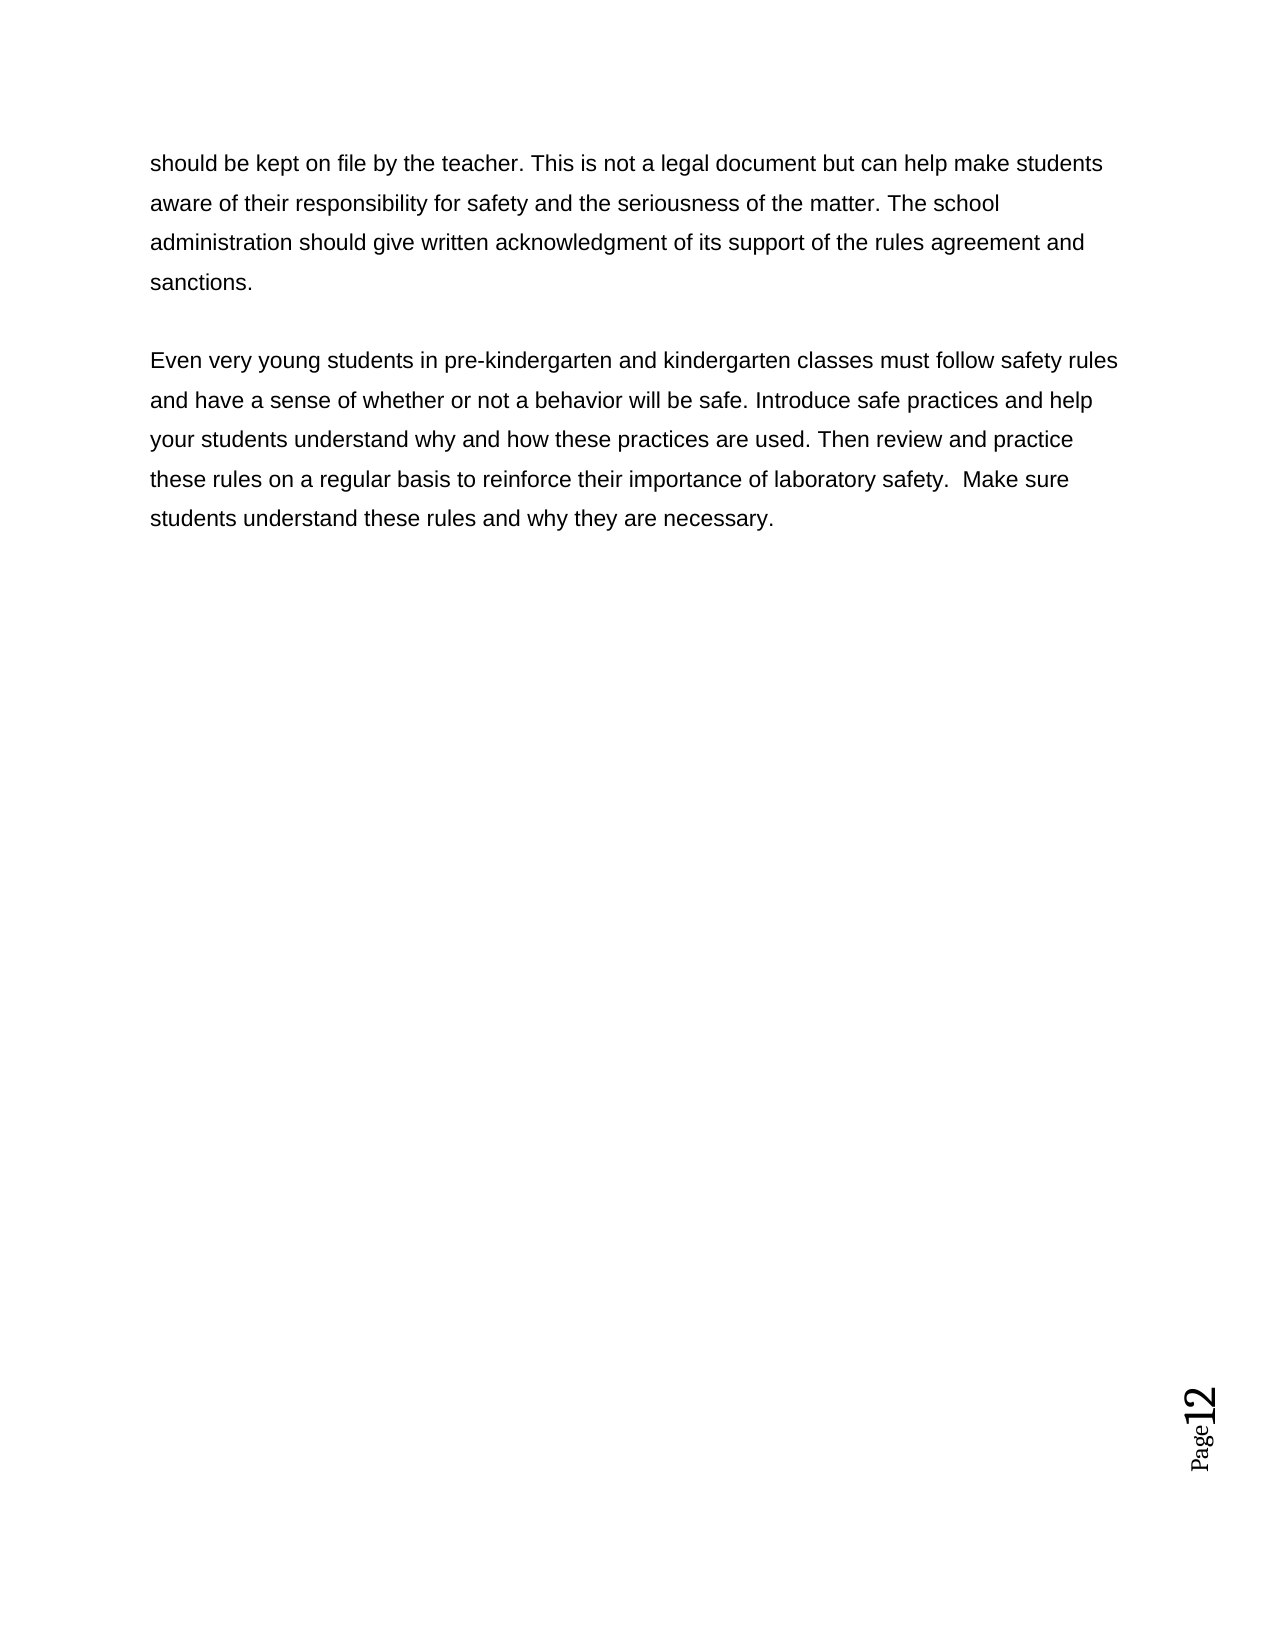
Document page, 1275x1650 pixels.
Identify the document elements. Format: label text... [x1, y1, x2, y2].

text Even very young students in pre-kindergarten and kindergarten classes must follow safety rules and have a sense of whether or not a behavior will be safe. Introduce safe practices and help your students understand why and how these practices are used. Then review and practice these rules on a regular basis to reinforce their importance of laboratory safety. Make sure students understand these rules and why they are necessary. [150, 347, 1125, 532]
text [150, 150, 1125, 295]
